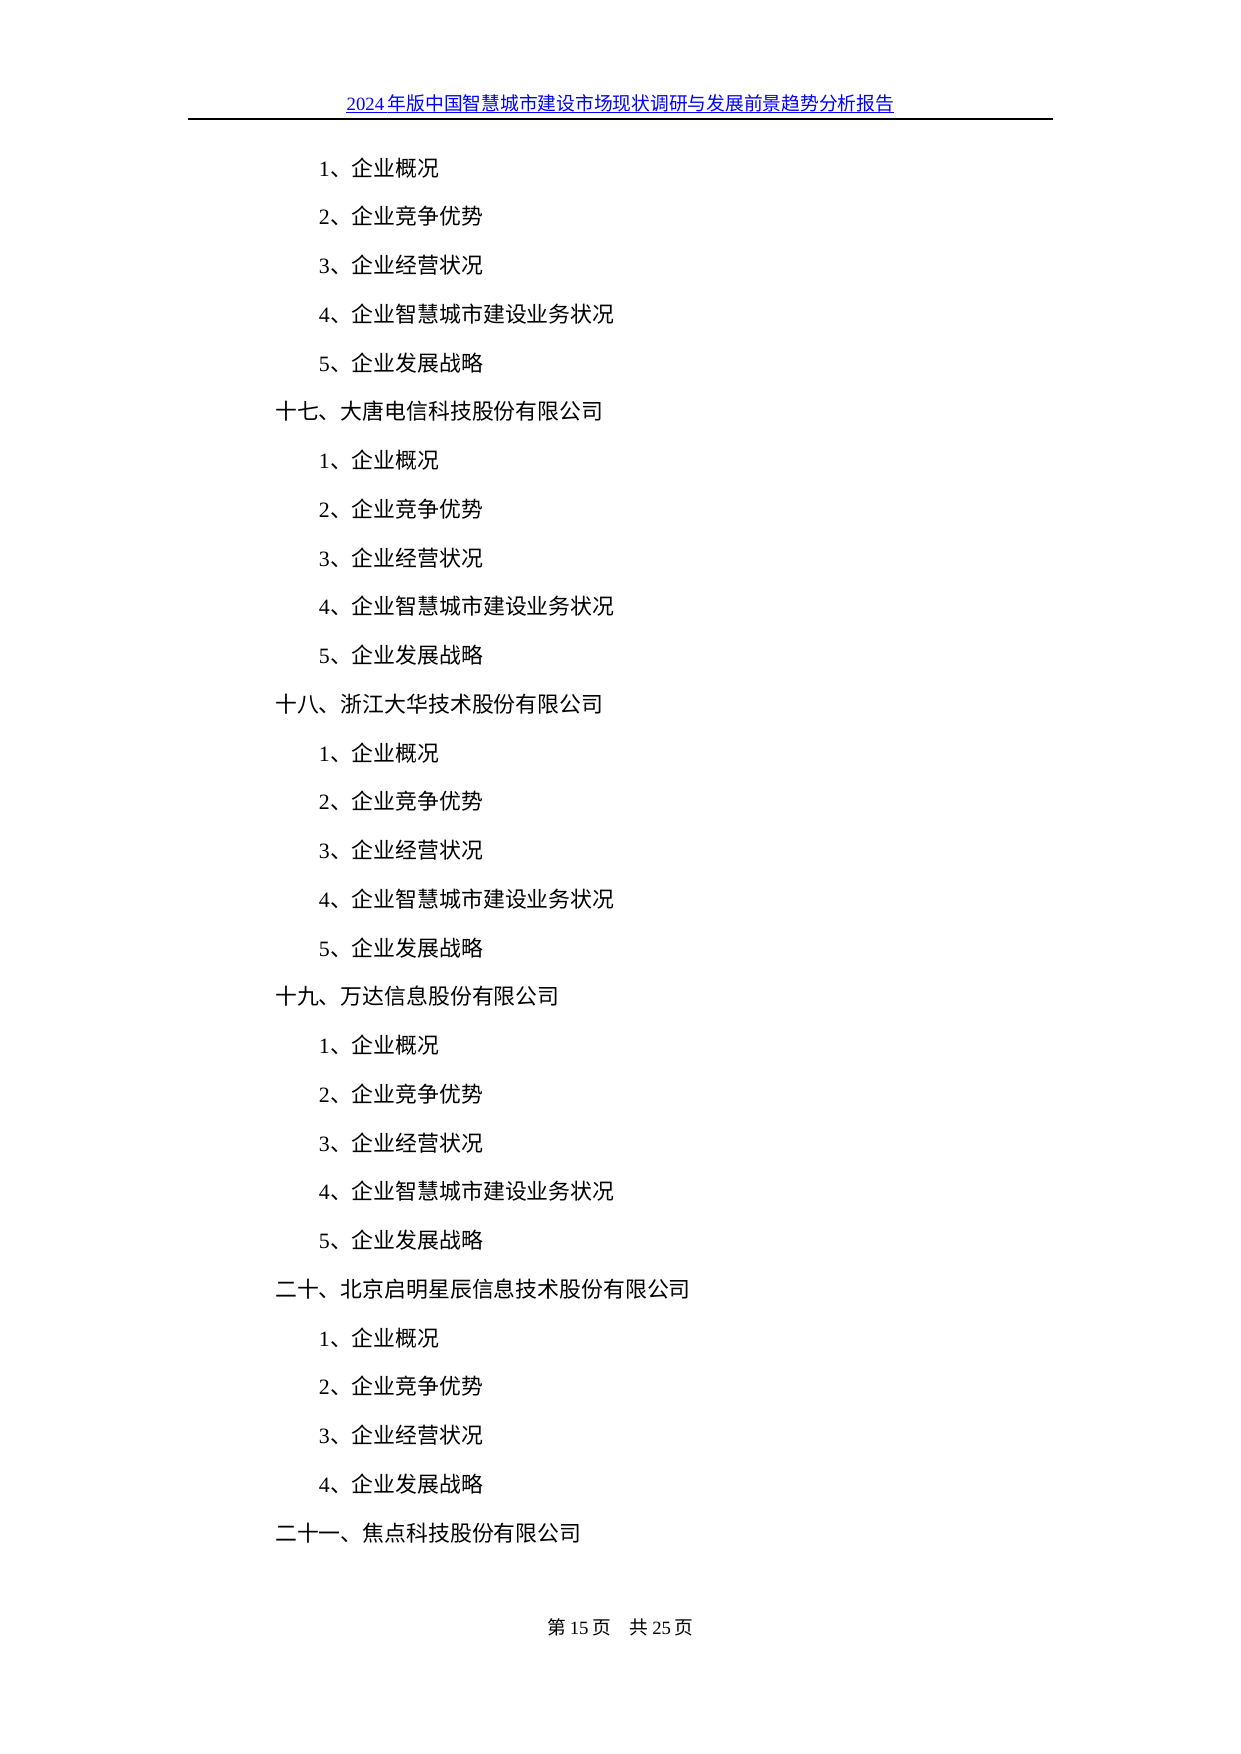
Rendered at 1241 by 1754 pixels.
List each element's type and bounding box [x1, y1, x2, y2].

text [187, 150, 1053, 1548]
